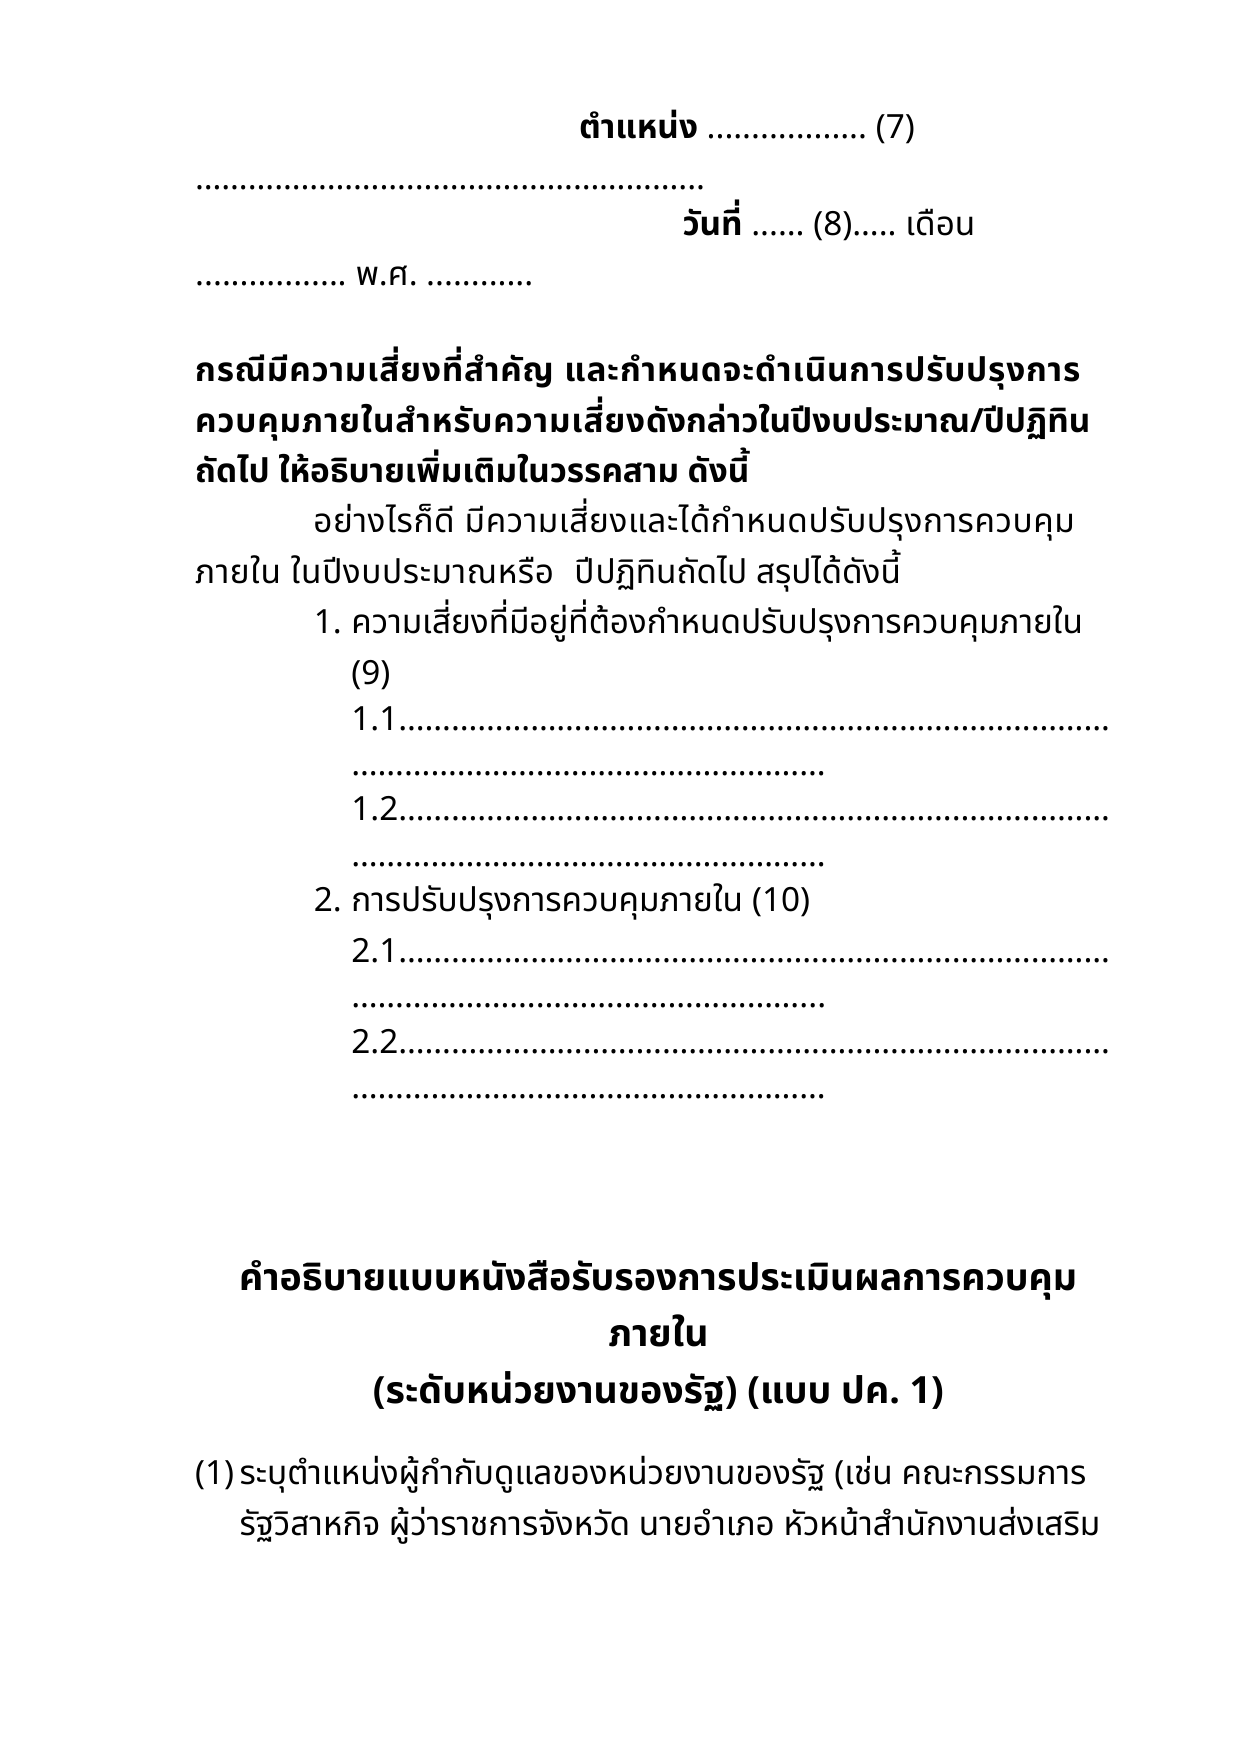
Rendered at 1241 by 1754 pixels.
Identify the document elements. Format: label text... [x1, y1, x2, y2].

text วันที่ ...... (8)….. เดือน ................. พ.ศ. ............ [195, 199, 1121, 301]
list 2.1……………………………………………………………………………………………………………………... [351, 927, 1121, 1017]
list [195, 1449, 1121, 1550]
list 1.2……………………………………………………………………………………………………………………… [351, 785, 1121, 876]
text กรณีมีความเสี่ยงที่สำคัญ และกำหนดจะดำเนินการปรับปรุงการควบคุมภายในสำหรับความเสี่ยงดังกล่าวในปีงบประมาณ/ปีปฏิทินถัดไป ให้อธิบายเพิ่มเติมในวรรคสาม ดังนี้ [195, 346, 1121, 497]
list ความเสี่ยงที่มีอยู่ที่ต้องกำหนดปรับปรุงการควบคุมภายใน (9) [314, 598, 1121, 694]
text คำอธิบายแบบหนังสือรับรองการประเมินผลการควบคุมภายใน [195, 1250, 1121, 1363]
text (ระดับหน่วยงานของรัฐ) (แบบ ปค. 1) [195, 1363, 1121, 1421]
text ตำแหน่ง .................. (7)…………………….…………………………... [195, 103, 1121, 199]
list 2.2……………………………………………………………………………………………………………………… [351, 1017, 1121, 1108]
list 1.1……………………………………………………………………………………………………………………… [351, 694, 1121, 785]
list การปรับปรุงการควบคุมภายใน (10) [314, 876, 1121, 927]
text อย่างไรก็ดี มีความเสี่ยงและได้กำหนดปรับปรุงการควบคุมภายใน ในปีงบประมาณหรือ ปีปฏิทินถัดไป สรุปได้ดังนี้ [195, 497, 1121, 598]
